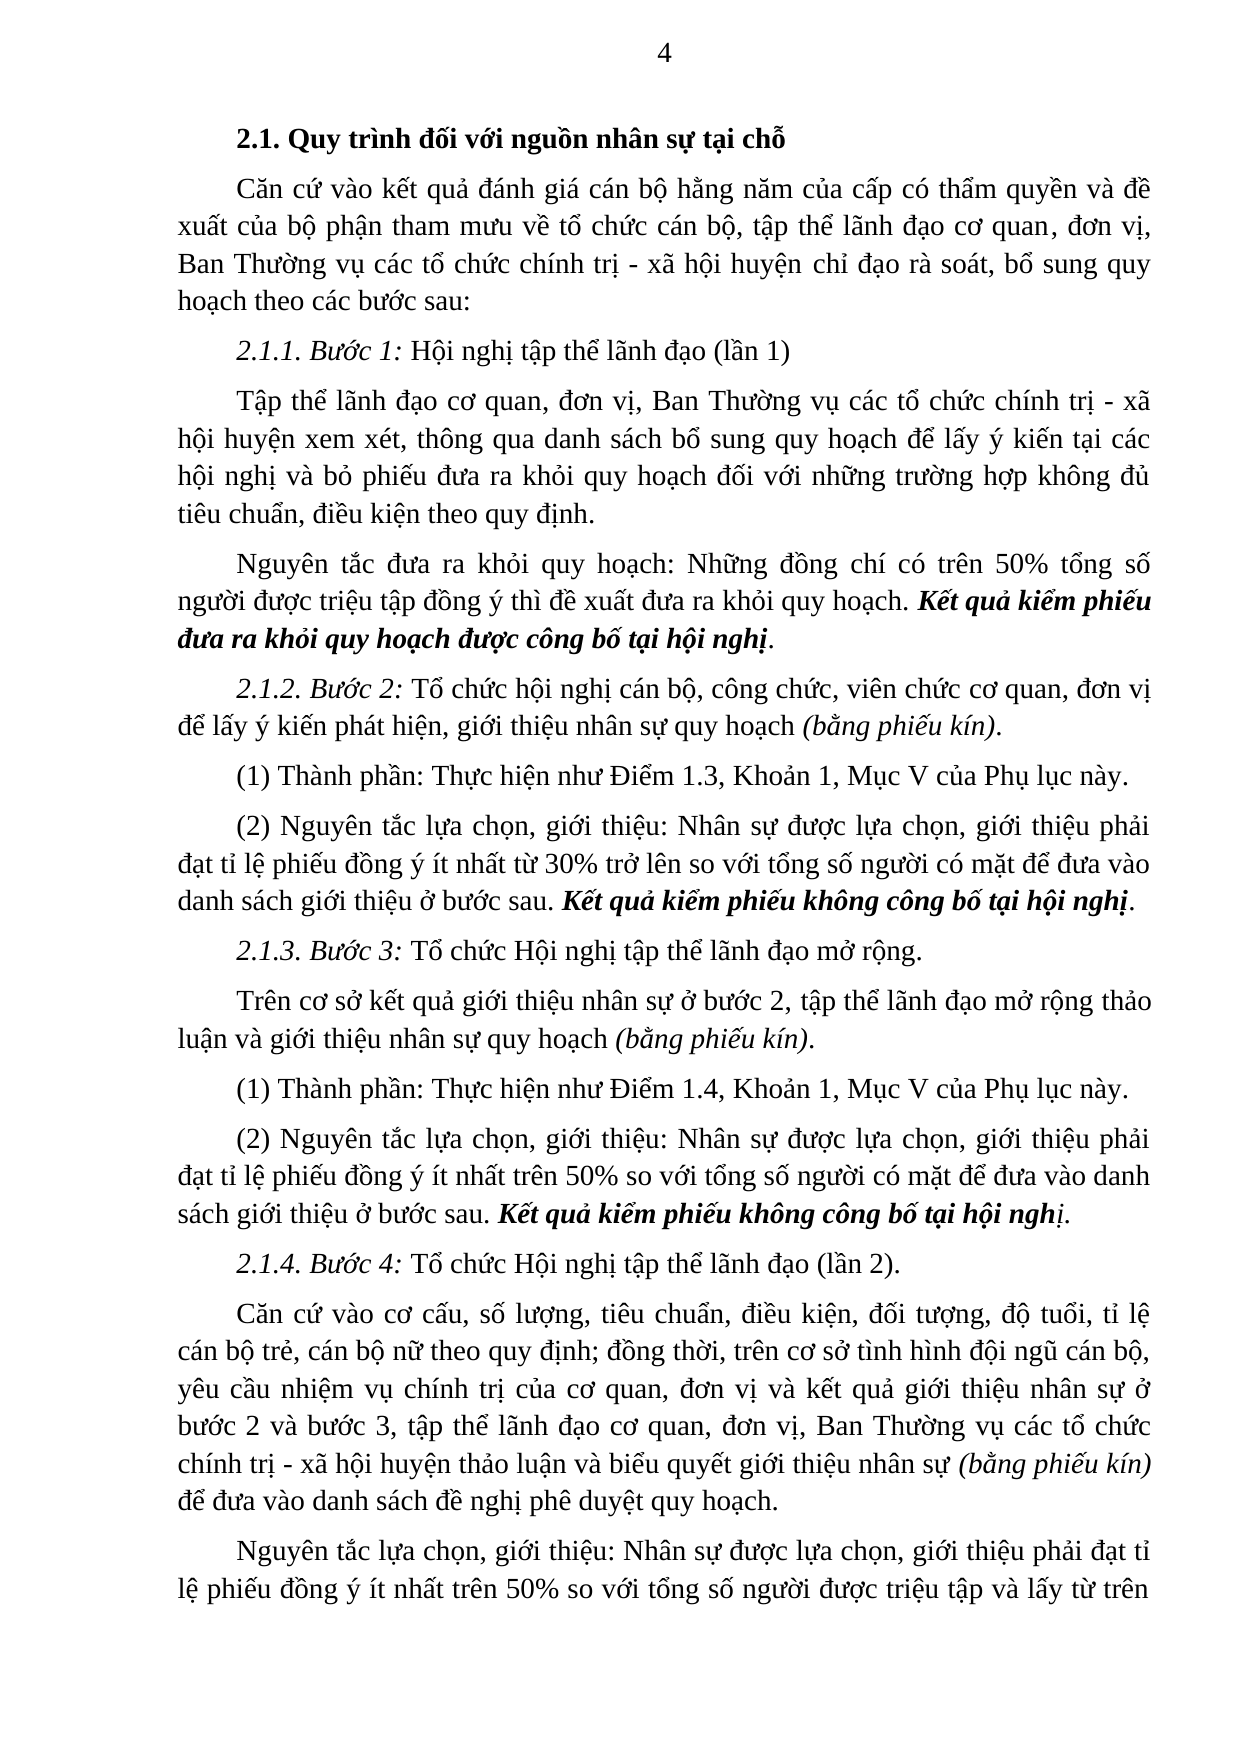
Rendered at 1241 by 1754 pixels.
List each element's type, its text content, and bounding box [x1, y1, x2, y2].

text 2.1. Quy trình đối với nguồn nhân sự tại chỗ [177, 118, 1152, 156]
text 2.1.2. Bước 2: Tổ chức hội nghị cán bộ, công chức, viên chức cơ quan, đơn vị để lấy ý kiến phát hiện, giới thiệu nhân sự quy hoạch (bằng phiếu kín). [177, 668, 1152, 743]
text Nguyên tắc đưa ra khỏi quy hoạch: Những đồng chí có trên 50% tổng số người được triệu tập đồng ý thì đề xuất đưa ra khỏi quy hoạch. Kết quả kiểm phiếu đưa ra khỏi quy hoạch được công bố tại hội nghị. [177, 543, 1152, 656]
text 2.1.4. Bước 4: Tổ chức Hội nghị tập thể lãnh đạo (lần 2). [177, 1243, 1152, 1281]
text (2) Nguyên tắc lựa chọn, giới thiệu: Nhân sự được lựa chọn, giới thiệu phải đạt tỉ lệ phiếu đồng ý ít nhất từ 30% trở lên so với tổng số người có mặt để đưa vào danh sách giới thiệu ở bước sau. Kết quả kiểm phiếu không công bố tại hội nghị. [177, 806, 1152, 918]
text Tập thể lãnh đạo cơ quan, đơn vị, Ban Thường vụ các tổ chức chính trị - xã hội huyện xem xét, thông qua danh sách bổ sung quy hoạch để lấy ý kiến tại các hội nghị và bỏ phiếu đưa ra khỏi quy hoạch đối với những trường hợp không đủ tiêu chuẩn, điều kiện theo quy định. [177, 381, 1152, 531]
text (2) Nguyên tắc lựa chọn, giới thiệu: Nhân sự được lựa chọn, giới thiệu phải đạt tỉ lệ phiếu đồng ý ít nhất trên 50% so với tổng số người có mặt để đưa vào danh sách giới thiệu ở bước sau. Kết quả kiểm phiếu không công bố tại hội nghị. [177, 1118, 1152, 1231]
text Căn cứ vào kết quả đánh giá cán bộ hằng năm của cấp có thẩm quyền và đề xuất của bộ phận tham mưu về tổ chức cán bộ, tập thể lãnh đạo cơ quan, đơn vị, Ban Thường vụ các tổ chức chính trị - xã hội huyện chỉ đạo rà soát, bổ sung quy hoạch theo các bước sau: [177, 168, 1152, 318]
text (1) Thành phần: Thực hiện như Điểm 1.3, Khoản 1, Mục V của Phụ lục này. [177, 756, 1152, 793]
text (1) Thành phần: Thực hiện như Điểm 1.4, Khoản 1, Mục V của Phụ lục này. [177, 1068, 1152, 1106]
text 2.1.1. Bước 1: Hội nghị tập thể lãnh đạo (lần 1) [177, 331, 1152, 368]
text Căn cứ vào cơ cấu, số lượng, tiêu chuẩn, điều kiện, đối tượng, độ tuổi, tỉ lệ cán bộ trẻ, cán bộ nữ theo quy định; đồng thời, trên cơ sở tình hình đội ngũ cán bộ, yêu cầu nhiệm vụ chính trị của cơ quan, đơn vị và kết quả giới thiệu nhân sự ở bước 2 và bước 3, tập thể lãnh đạo cơ quan, đơn vị, Ban Thường vụ các tổ chức chính trị - xã hội huyện thảo luận và biểu quyết giới thiệu nhân sự (bằng phiếu kín) để đưa vào danh sách đề nghị phê duyệt quy hoạch. [177, 1293, 1152, 1518]
text Trên cơ sở kết quả giới thiệu nhân sự ở bước 2, tập thể lãnh đạo mở rộng thảo luận và giới thiệu nhân sự quy hoạch (bằng phiếu kín). [177, 981, 1152, 1056]
text 2.1.3. Bước 3: Tổ chức Hội nghị tập thể lãnh đạo mở rộng. [177, 931, 1152, 968]
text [177, 1531, 1152, 1606]
